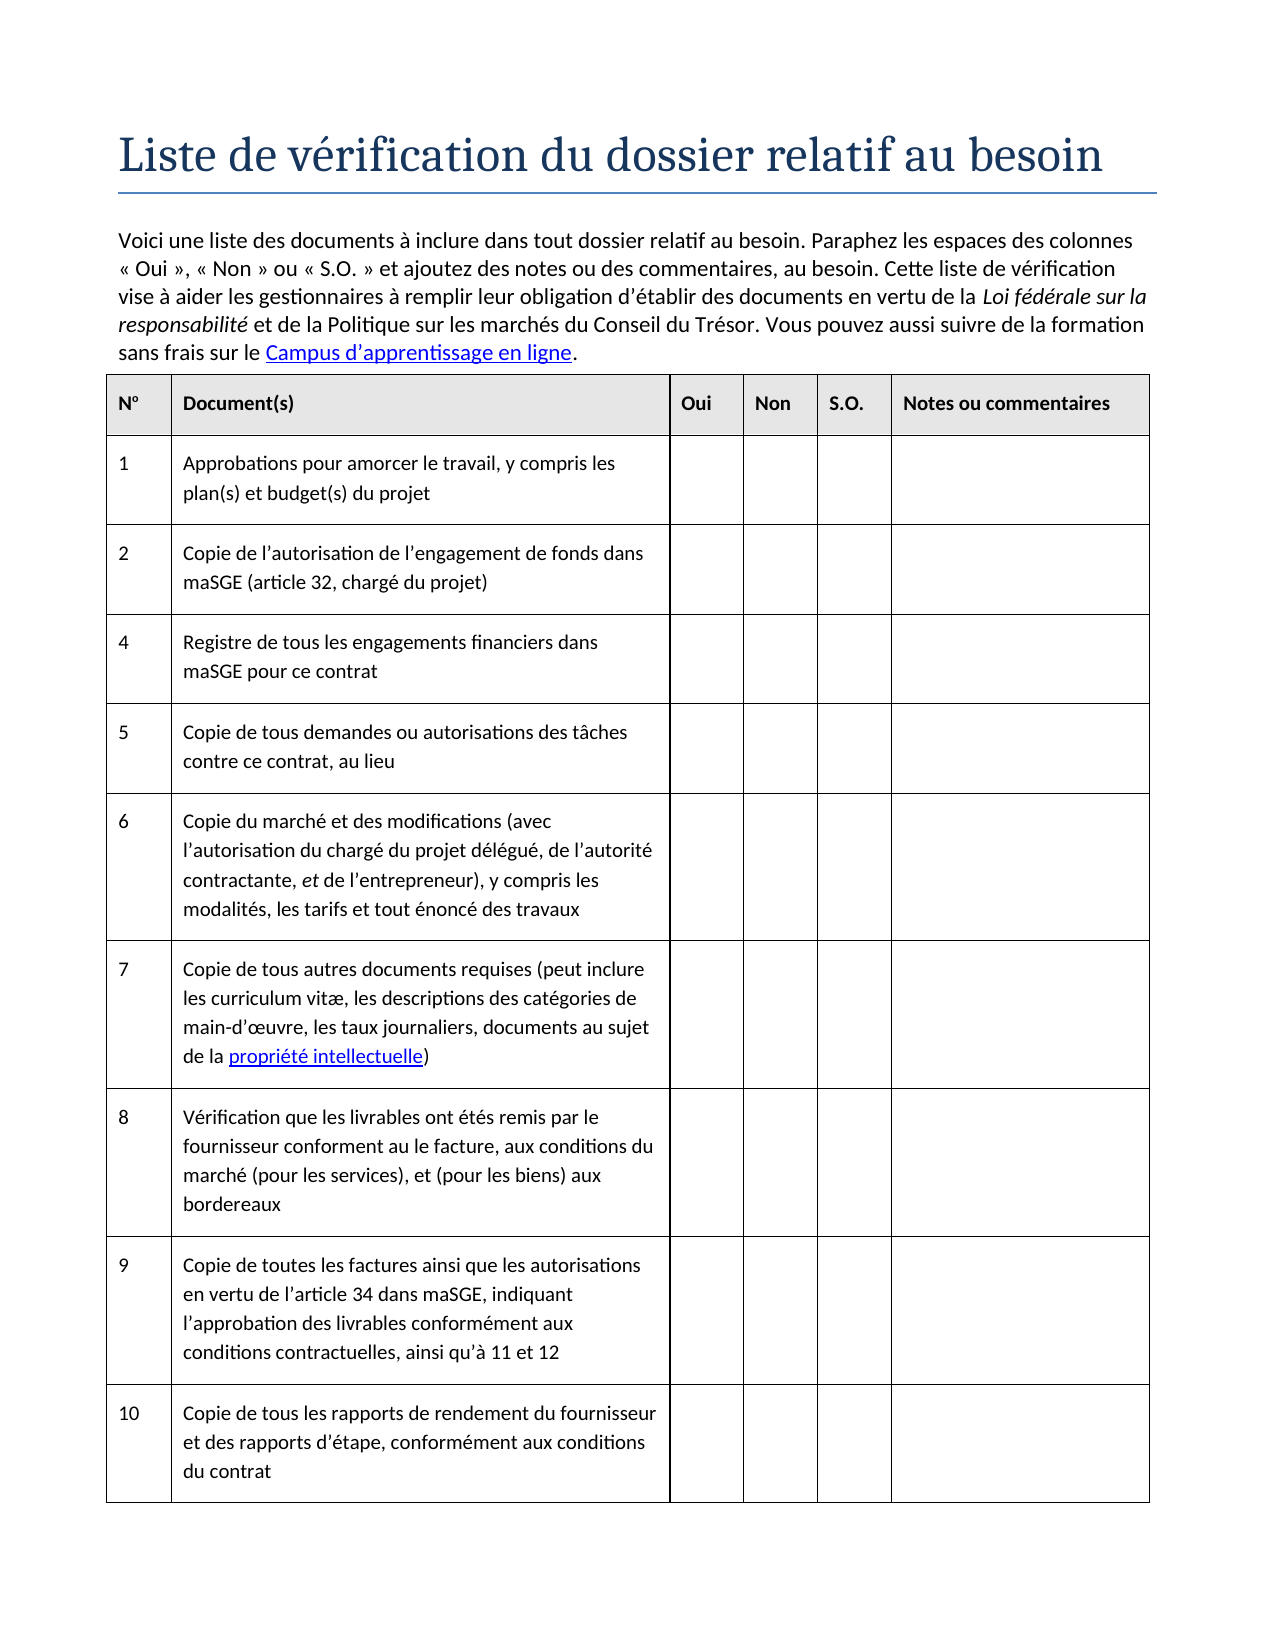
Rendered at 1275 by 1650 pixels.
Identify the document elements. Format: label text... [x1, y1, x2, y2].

table_cell [744, 794, 817, 940]
table_cell 7 [107, 941, 171, 1088]
table_cell [892, 1237, 1149, 1384]
table_cell [892, 794, 1149, 940]
table_cell [744, 1385, 817, 1502]
table_cell [818, 1385, 891, 1502]
table_cell [892, 1385, 1149, 1502]
table_cell Registre de tous les engagements financiers dans maSGE pour ce contrat [172, 615, 669, 703]
table_cell [818, 1237, 891, 1384]
table_header Notes ou commentaires [892, 375, 1149, 434]
table_cell [671, 1089, 743, 1236]
table_cell [818, 941, 891, 1088]
table_cell [818, 704, 891, 792]
table_cell [892, 525, 1149, 613]
table_cell [818, 615, 891, 703]
table_cell 4 [107, 615, 171, 703]
table_cell 5 [107, 704, 171, 792]
table_cell 10 [107, 1385, 171, 1502]
table_cell [818, 1089, 891, 1236]
table_cell [744, 941, 817, 1088]
table_cell Copie de tous les rapports de rendement du fournisseur et des rapports d’étape, conformément aux conditions du contrat [172, 1385, 669, 1502]
table_cell 9 [107, 1237, 171, 1384]
table_cell [744, 525, 817, 613]
table_cell [671, 1385, 743, 1502]
table_cell [818, 525, 891, 613]
table_cell [892, 704, 1149, 792]
table_cell [892, 436, 1149, 524]
table_cell [744, 704, 817, 792]
table_cell [671, 615, 743, 703]
table_cell [892, 615, 1149, 703]
text Voici une liste des documents à inclure dans tout dossier relatif au besoin. Paraphez les espaces des colonnes « Oui », « Non » ou « S.O. » et ajoutez des notes ou des commentaires, au besoin. Cette liste de vérification vise à aider les gestionnaires à remplir leur obligation d’établir des documents en vertu de la Loi fédérale sur la responsabilité et de la Politique sur les marchés du Conseil du Trésor. Vous pouvez aussi suivre de la formation sans frais sur le Campus d’apprentissage en ligne. [118, 226, 1157, 366]
table_cell [744, 615, 817, 703]
table_cell [818, 794, 891, 940]
table_cell Copie de tous demandes ou autorisations des tâches contre ce contrat, au lieu [172, 704, 669, 792]
table_cell 8 [107, 1089, 171, 1236]
table_cell [671, 525, 743, 613]
table_cell [671, 941, 743, 1088]
table_header Document(s) [172, 375, 669, 434]
table_cell [818, 436, 891, 524]
table_cell [671, 1237, 743, 1384]
table_cell Copie de tous autres documents requises (peut inclure les curriculum vitæ, les descriptions des catégories de main-d’œuvre, les taux journaliers, documents au sujet de la propriété intellectuelle) [172, 941, 669, 1088]
table_cell [744, 1237, 817, 1384]
table_header Non [744, 375, 817, 434]
table_cell [671, 436, 743, 524]
table_cell Vérification que les livrables ont étés remis par le fournisseur conforment au le facture, aux conditions du marché (pour les services), et (pour les biens) aux bordereaux [172, 1089, 669, 1236]
table_cell [744, 436, 817, 524]
table_cell Approbations pour amorcer le travail, y compris les plan(s) et budget(s) du projet [172, 436, 669, 524]
table_cell [744, 1089, 817, 1236]
table_cell [892, 1089, 1149, 1236]
table_cell Copie du marché et des modifications (avec l’autorisation du chargé du projet délégué, de l’autorité contractante, et de l’entrepreneur), y compris les modalités, les tarifs et tout énoncé des travaux [172, 794, 669, 940]
table_cell Copie de toutes les factures ainsi que les autorisations en vertu de l’article 34 dans maSGE, indiquant l’approbation des livrables conformément aux conditions contractuelles, ainsi qu’à 11 et 12 [172, 1237, 669, 1384]
table_cell [671, 704, 743, 792]
table_cell [892, 941, 1149, 1088]
title Liste de vérification du dossier relatif au besoin [118, 127, 1157, 192]
table_header Oui [671, 375, 743, 434]
table_cell [671, 794, 743, 940]
table_cell 1 [107, 436, 171, 524]
table_header No [107, 375, 171, 434]
table_cell Copie de l’autorisation de l’engagement de fonds dans maSGE (article 32, chargé du projet) [172, 525, 669, 613]
table_cell 2 [107, 525, 171, 613]
table_header S.O. [818, 375, 891, 434]
table_cell 6 [107, 794, 171, 940]
